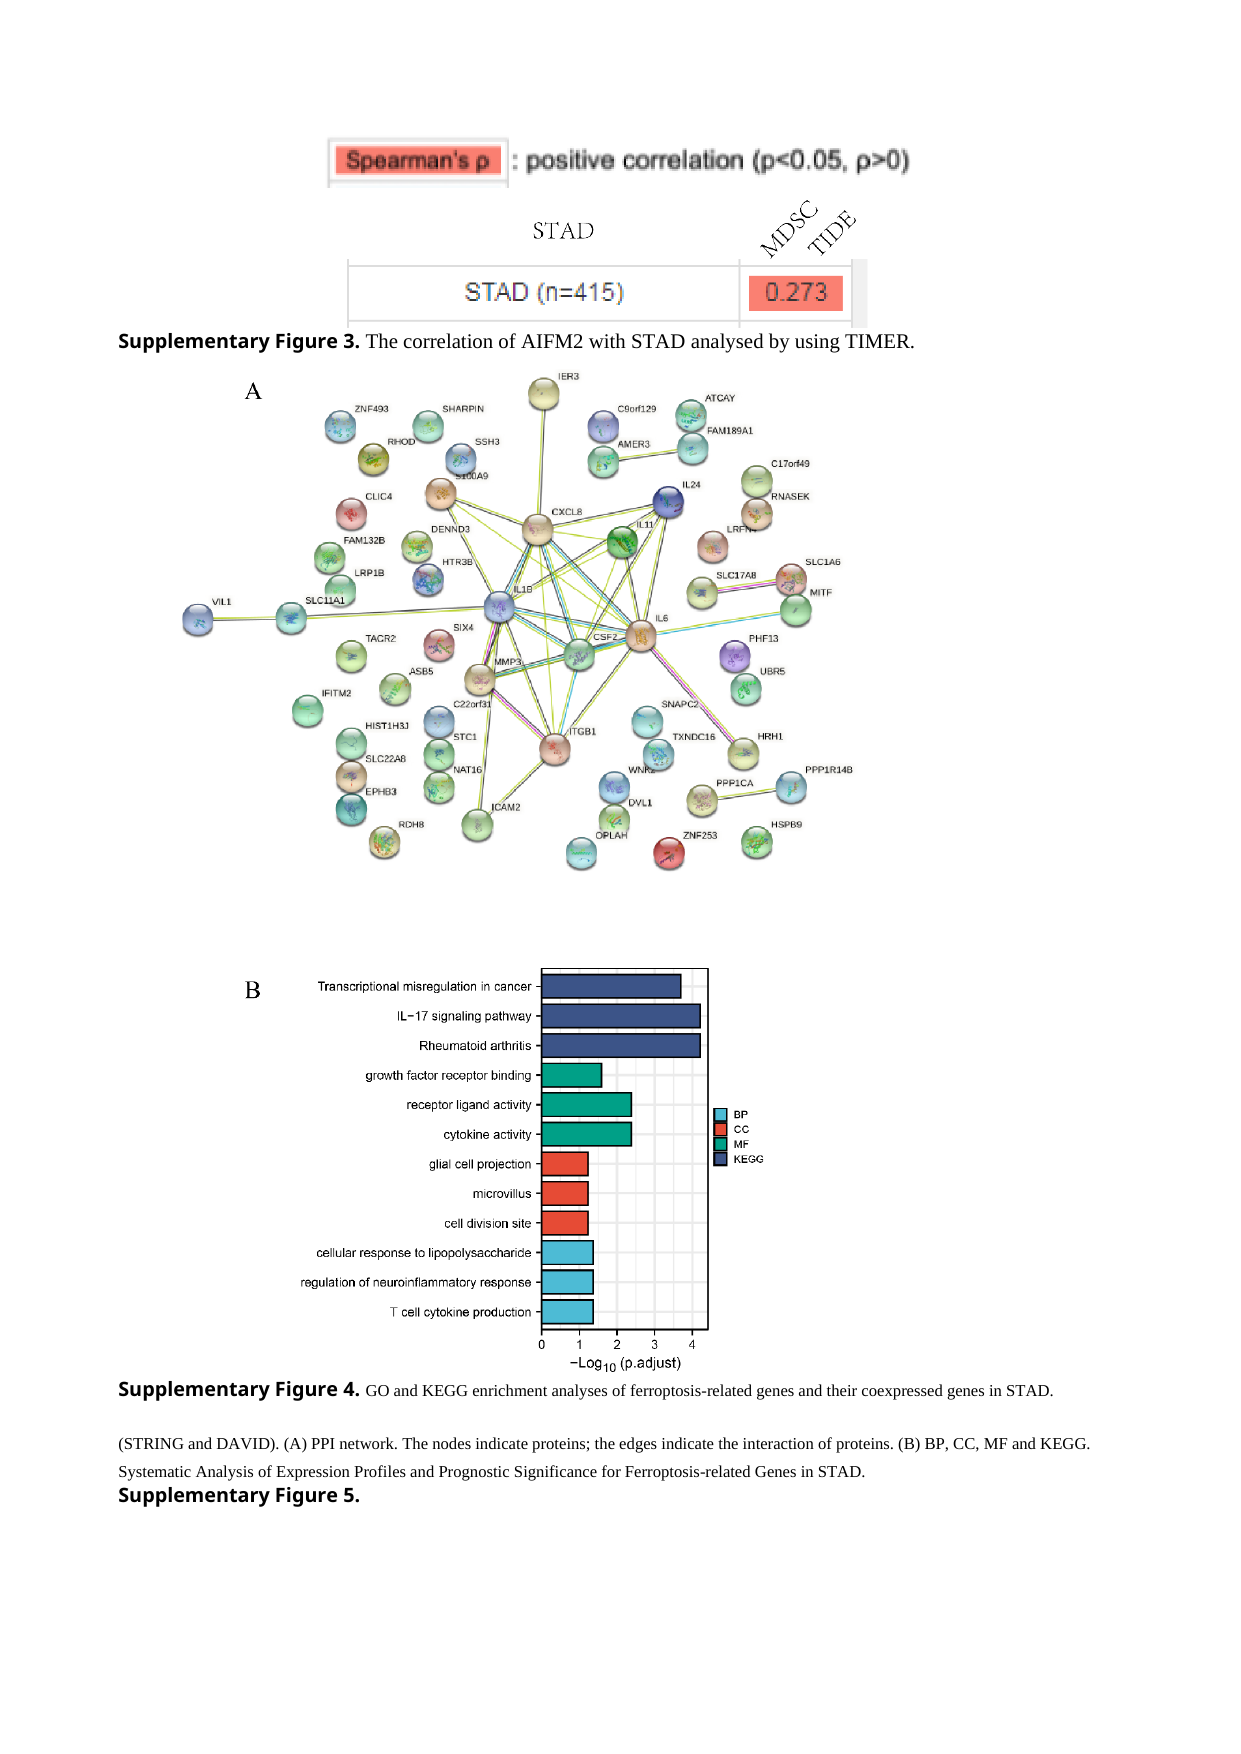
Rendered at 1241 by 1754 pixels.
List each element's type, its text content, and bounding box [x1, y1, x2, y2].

text Supplementary Figure 3. The correlation of AIFM2 with STAD analysed by using TIMER. [118, 327, 1122, 354]
picture [118, 354, 880, 1376]
picture [315, 129, 926, 328]
text Supplementary Figure 4. GO and KEGG enrichment analyses of ferroptosis-related genes and their coexpressed genes in STAD. (STRING and DAVID). (A) PPI network. The nodes indicate proteins; the edges indicate the interaction of proteins. (B) BP, CC, MF and KEGG. Systematic Analysis of Expression Profiles and Prognostic Significance for Ferroptosis-related Genes in STAD. [118, 1376, 1122, 1481]
text Supplementary Figure 5. [118, 1481, 1122, 1508]
